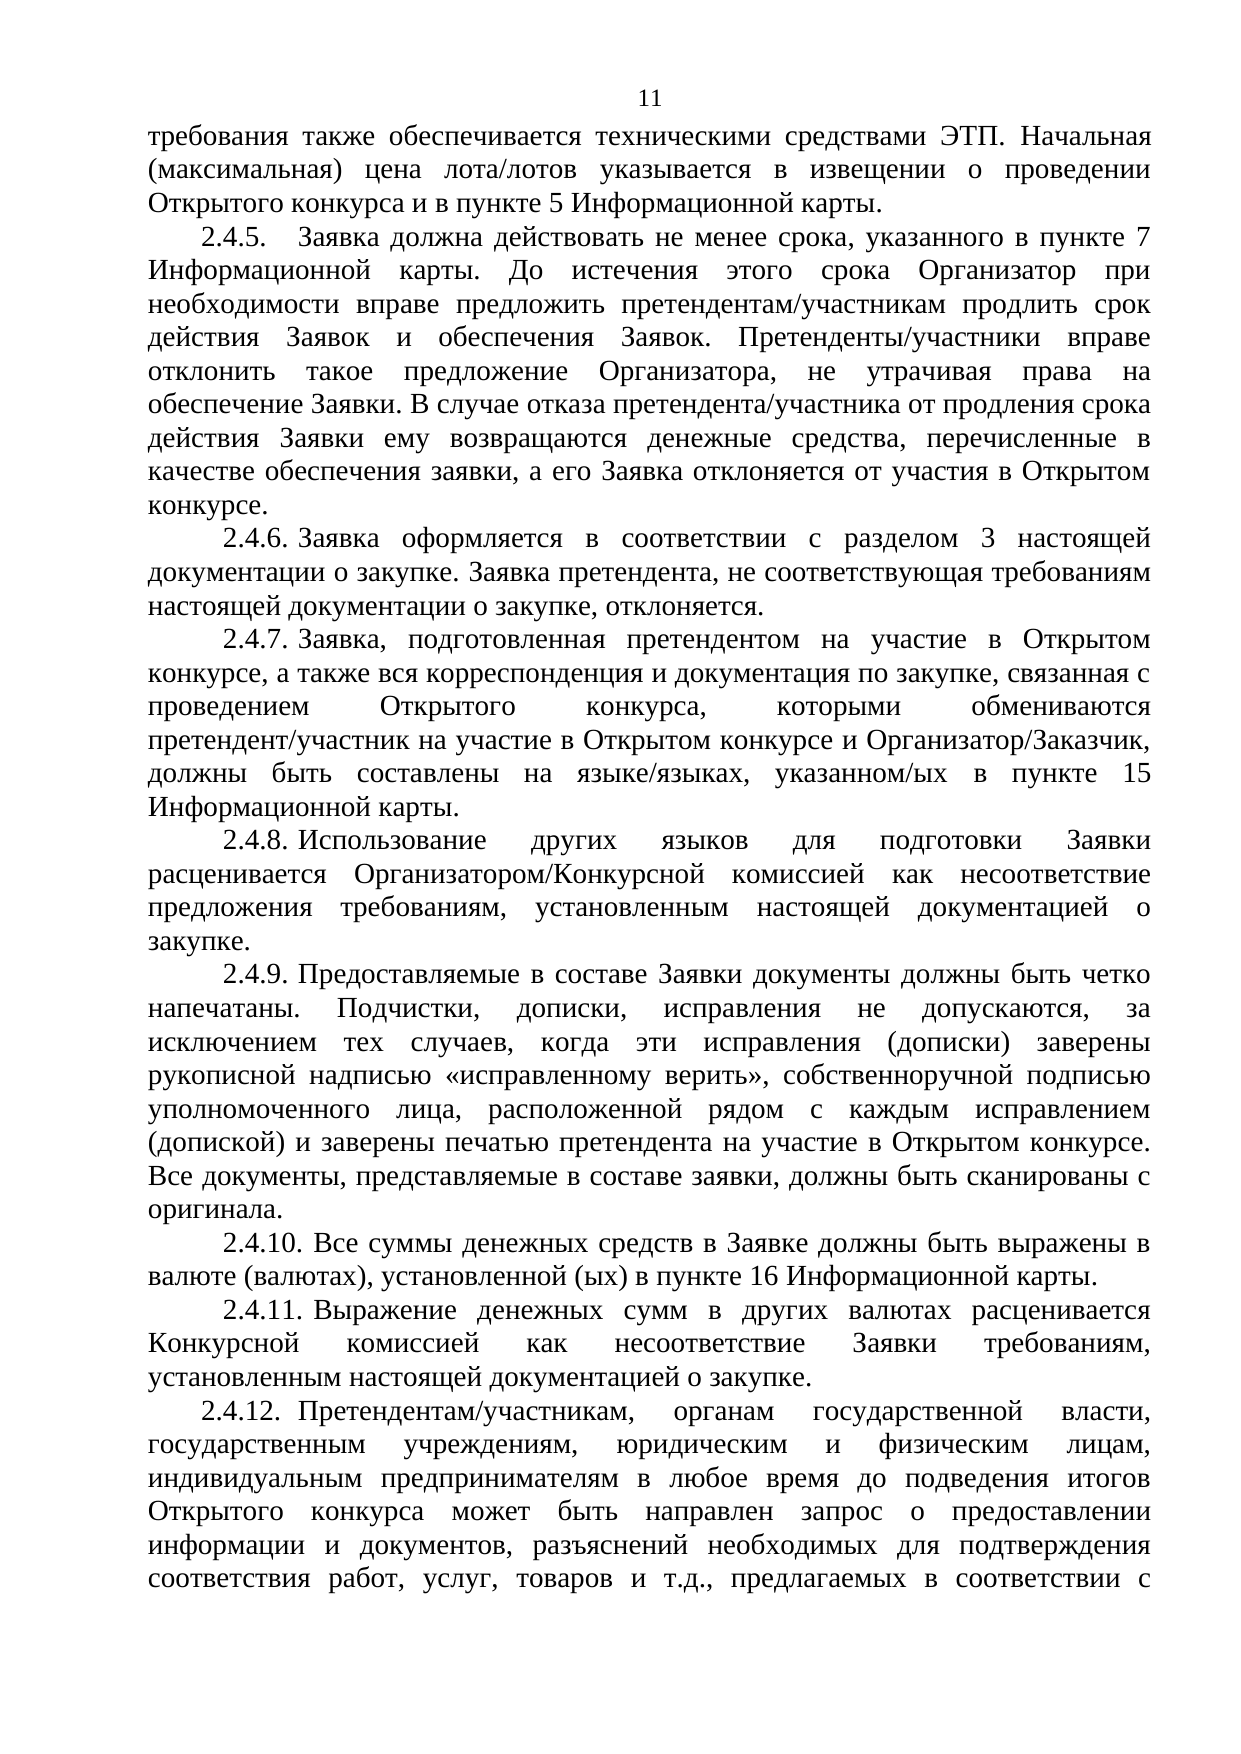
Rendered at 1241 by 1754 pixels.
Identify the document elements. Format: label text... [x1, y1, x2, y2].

list Выражение денежных сумм в других валютах расценивается Конкурсной комиссией как несоответствие Заявки требованиям, установленным настоящей документацией о закупке. [148, 1292, 1152, 1393]
list Заявка оформляется в соответствии с разделом 3 настоящей документации о закупке. Заявка претендента, не соответствующая требованиям настоящей документации о закупке, отклоняется. [148, 521, 1152, 621]
list Все суммы денежных средств в Заявке должны быть выражены в валюте (валютах), установленной (ых) в пункте 16 Информационной карты. [148, 1225, 1152, 1292]
list Использование других языков для подготовки Заявки расценивается Организатором/Конкурсной комиссией как несоответствие предложения требованиям, установленным настоящей документацией о закупке. [148, 822, 1152, 957]
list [148, 1393, 1152, 1594]
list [148, 118, 1152, 219]
list Заявка, подготовленная претендентом на участие в Открытом конкурсе, а также вся корреспонденция и документация по закупке, связанная с проведением Открытого конкурса, которыми обмениваются претендент/участник на участие в Открытом конкурсе и Организатор/Заказчик, должны быть составлены на языке/языках, указанном/ых в пункте 15 Информационной карты. [148, 621, 1152, 822]
list Предоставляемые в составе Заявки документы должны быть четко напечатаны. Подчистки, дописки, исправления не допускаются, за исключением тех случаев, когда эти исправления (дописки) заверены рукописной надписью «исправленному верить», собственноручной подписью уполномоченного лица, расположенной рядом с каждым исправлением (допиской) и заверены печатью претендента на участие в Открытом конкурсе. Все документы, представляемые в составе заявки, должны быть сканированы с оригинала. [148, 957, 1152, 1225]
list Заявка должна действовать не менее срока, указанного в пункте 7 Информационной карты. До истечения этого срока Организатор при необходимости вправе предложить претендентам/участникам продлить срок действия Заявок и обеспечения Заявок. Претенденты/участники вправе отклонить такое предложение Организатора, не утрачивая права на обеспечение Заявки. В случае отказа претендента/участника от продления срока действия Заявки ему возвращаются денежные средства, перечисленные в качестве обеспечения заявки, а его Заявка отклоняется от участия в Открытом конкурсе. [148, 219, 1152, 521]
